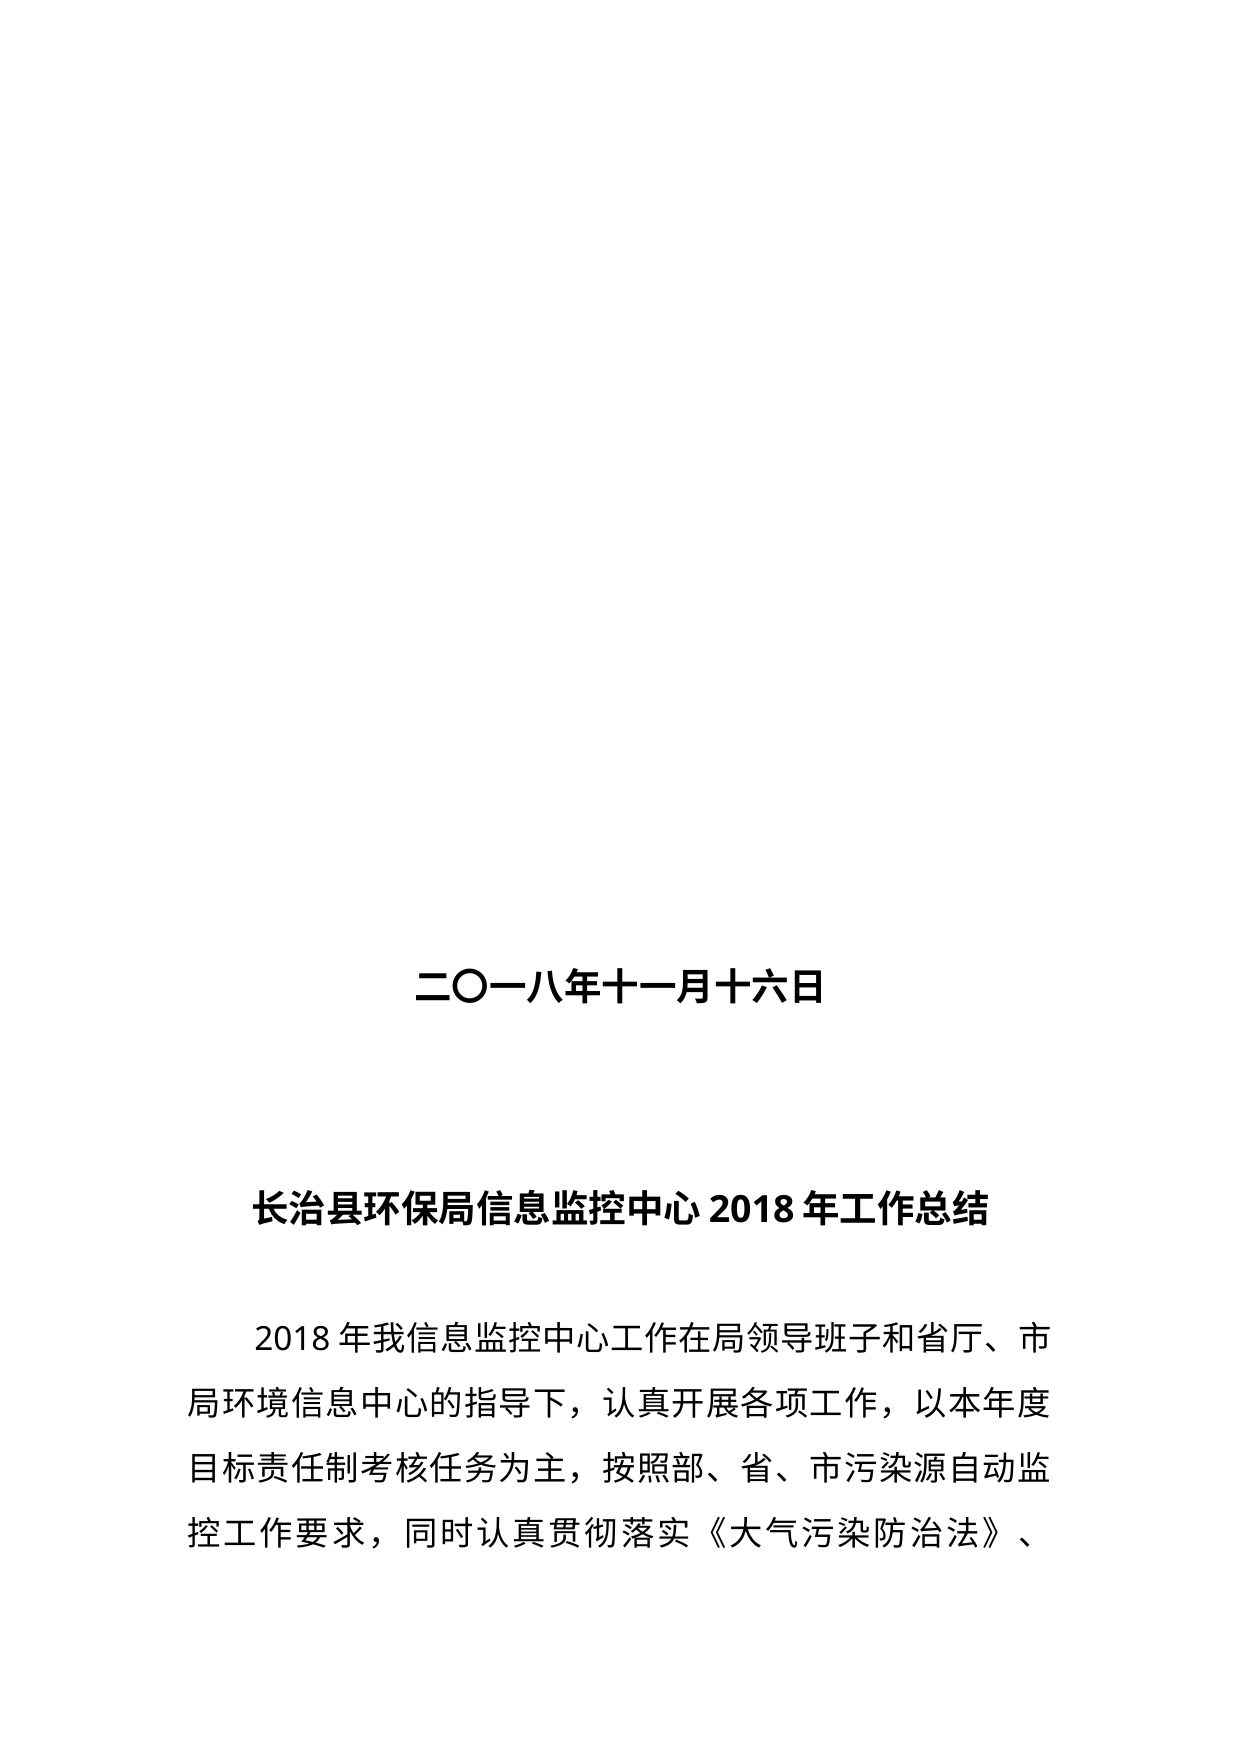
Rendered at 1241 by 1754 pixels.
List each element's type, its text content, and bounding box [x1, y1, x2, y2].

text 长治县环保局信息监控中心2018年工作总结 [187, 1173, 1053, 1238]
text 二〇一八年十一月十六日 [187, 951, 1053, 1016]
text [187, 1303, 1053, 1563]
